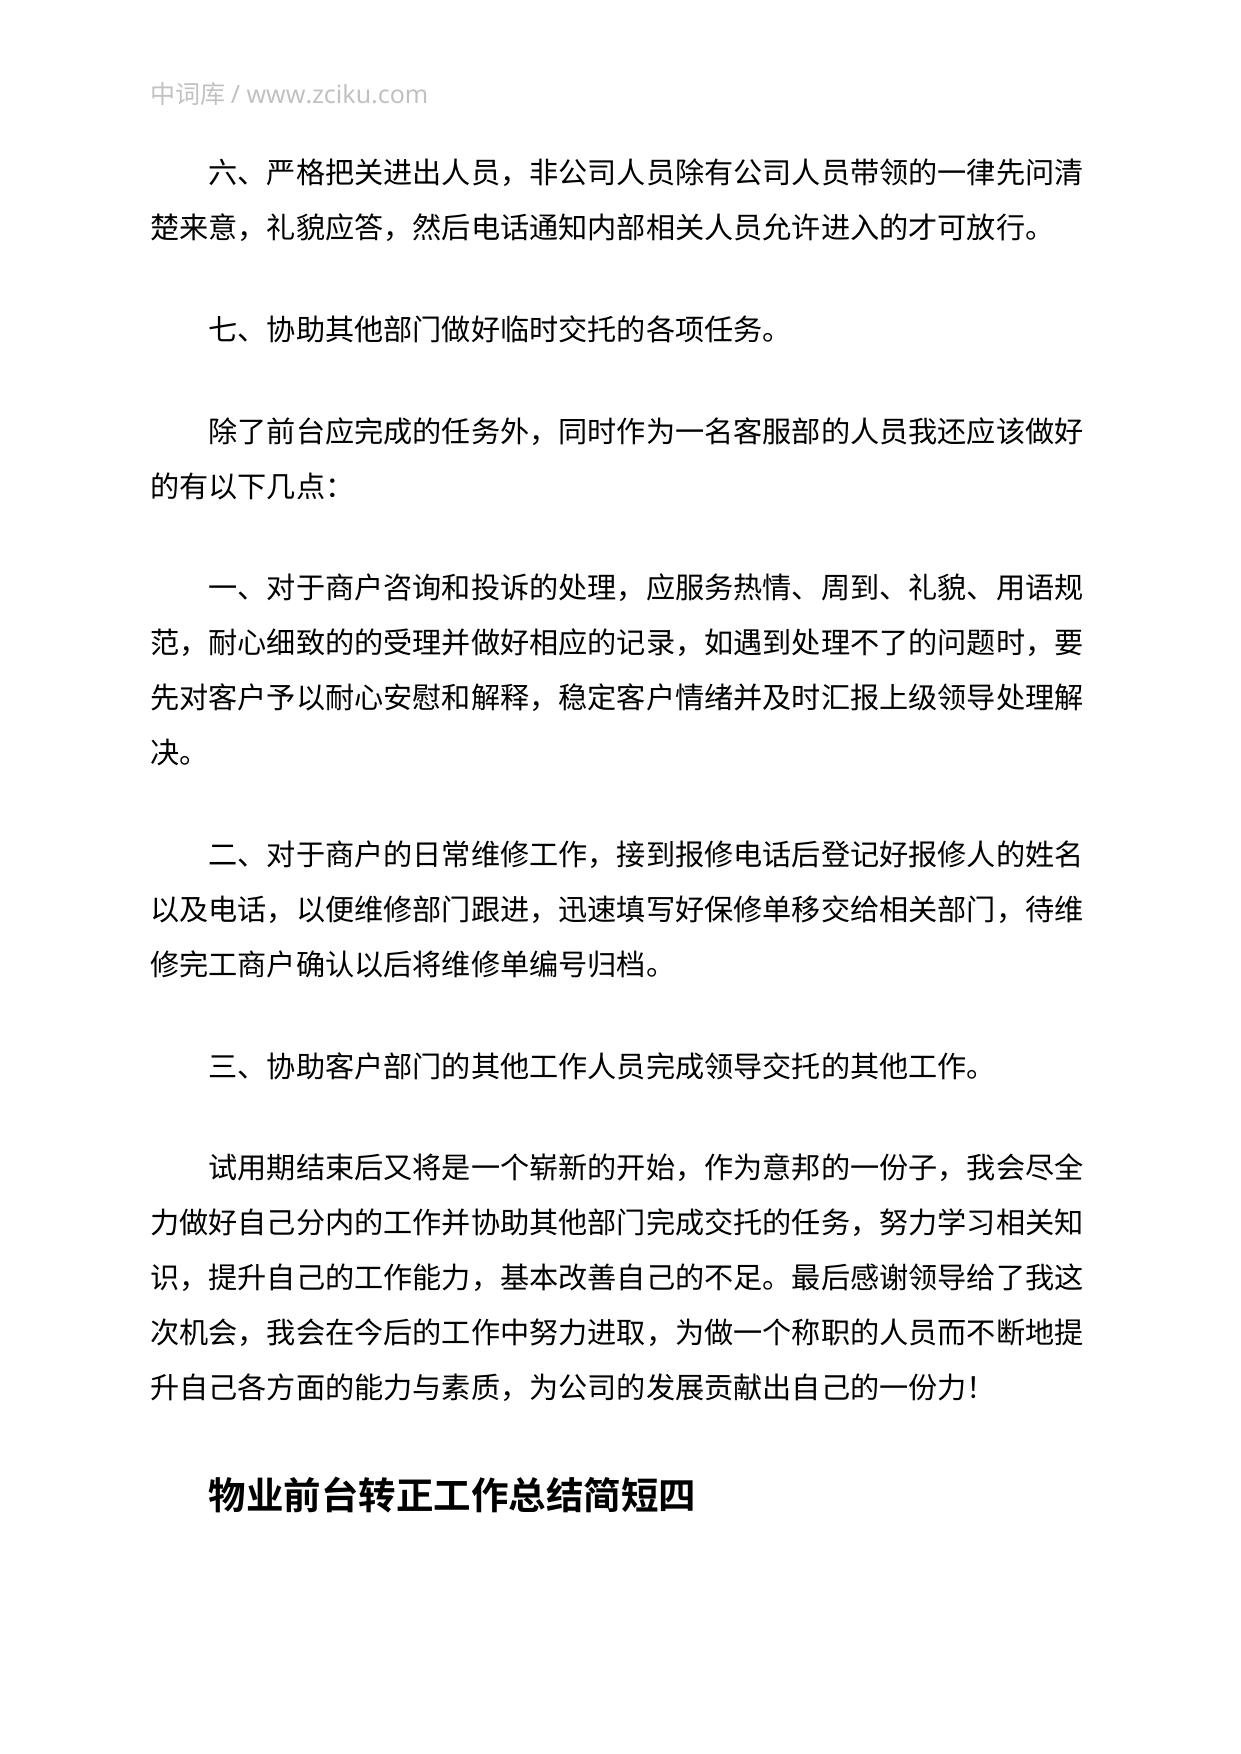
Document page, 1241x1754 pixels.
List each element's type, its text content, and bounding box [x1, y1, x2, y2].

text 六、严格把关进出人员，非公司人员除有公司人员带领的一律先问清楚来意，礼貌应答，然后电话通知内部相关人员允许进入的才可放行。 [150, 150, 1090, 247]
text 七、协助其他部门做好临时交托的各项任务。 [150, 307, 1090, 349]
text 除了前台应完成的任务外，同时作为一名客服部的人员我还应该做好的有以下几点： [150, 408, 1090, 506]
text 二、对于商户的日常维修工作，接到报修电话后登记好报修人的姓名以及电话，以便维修部门跟进，迅速填写好保修单移交给相关部门，待维修完工商户确认以后将维修单编号归档。 [150, 832, 1090, 984]
text 物业前台转正工作总结简短四 [150, 1466, 1090, 1521]
text 三、协助客户部门的其他工作人员完成领导交托的其他工作。 [150, 1043, 1090, 1085]
text 试用期结束后又将是一个崭新的开始，作为意邦的一份子，我会尽全力做好自己分内的工作并协助其他部门完成交托的任务，努力学习相关知识，提升自己的工作能力，基本改善自己的不足。最后感谢领导给了我这次机会，我会在今后的工作中努力进取，为做一个称职的人员而不断地提升自己各方面的能力与素质，为公司的发展贡献出自己的一份力！ [150, 1145, 1090, 1407]
text 一、对于商户咨询和投诉的处理，应服务热情、周到、礼貌、用语规范，耐心细致的的受理并做好相应的记录，如遇到处理不了的问题时，要先对客户予以耐心安慰和解释，稳定客户情绪并及时汇报上级领导处理解决。 [150, 565, 1090, 772]
